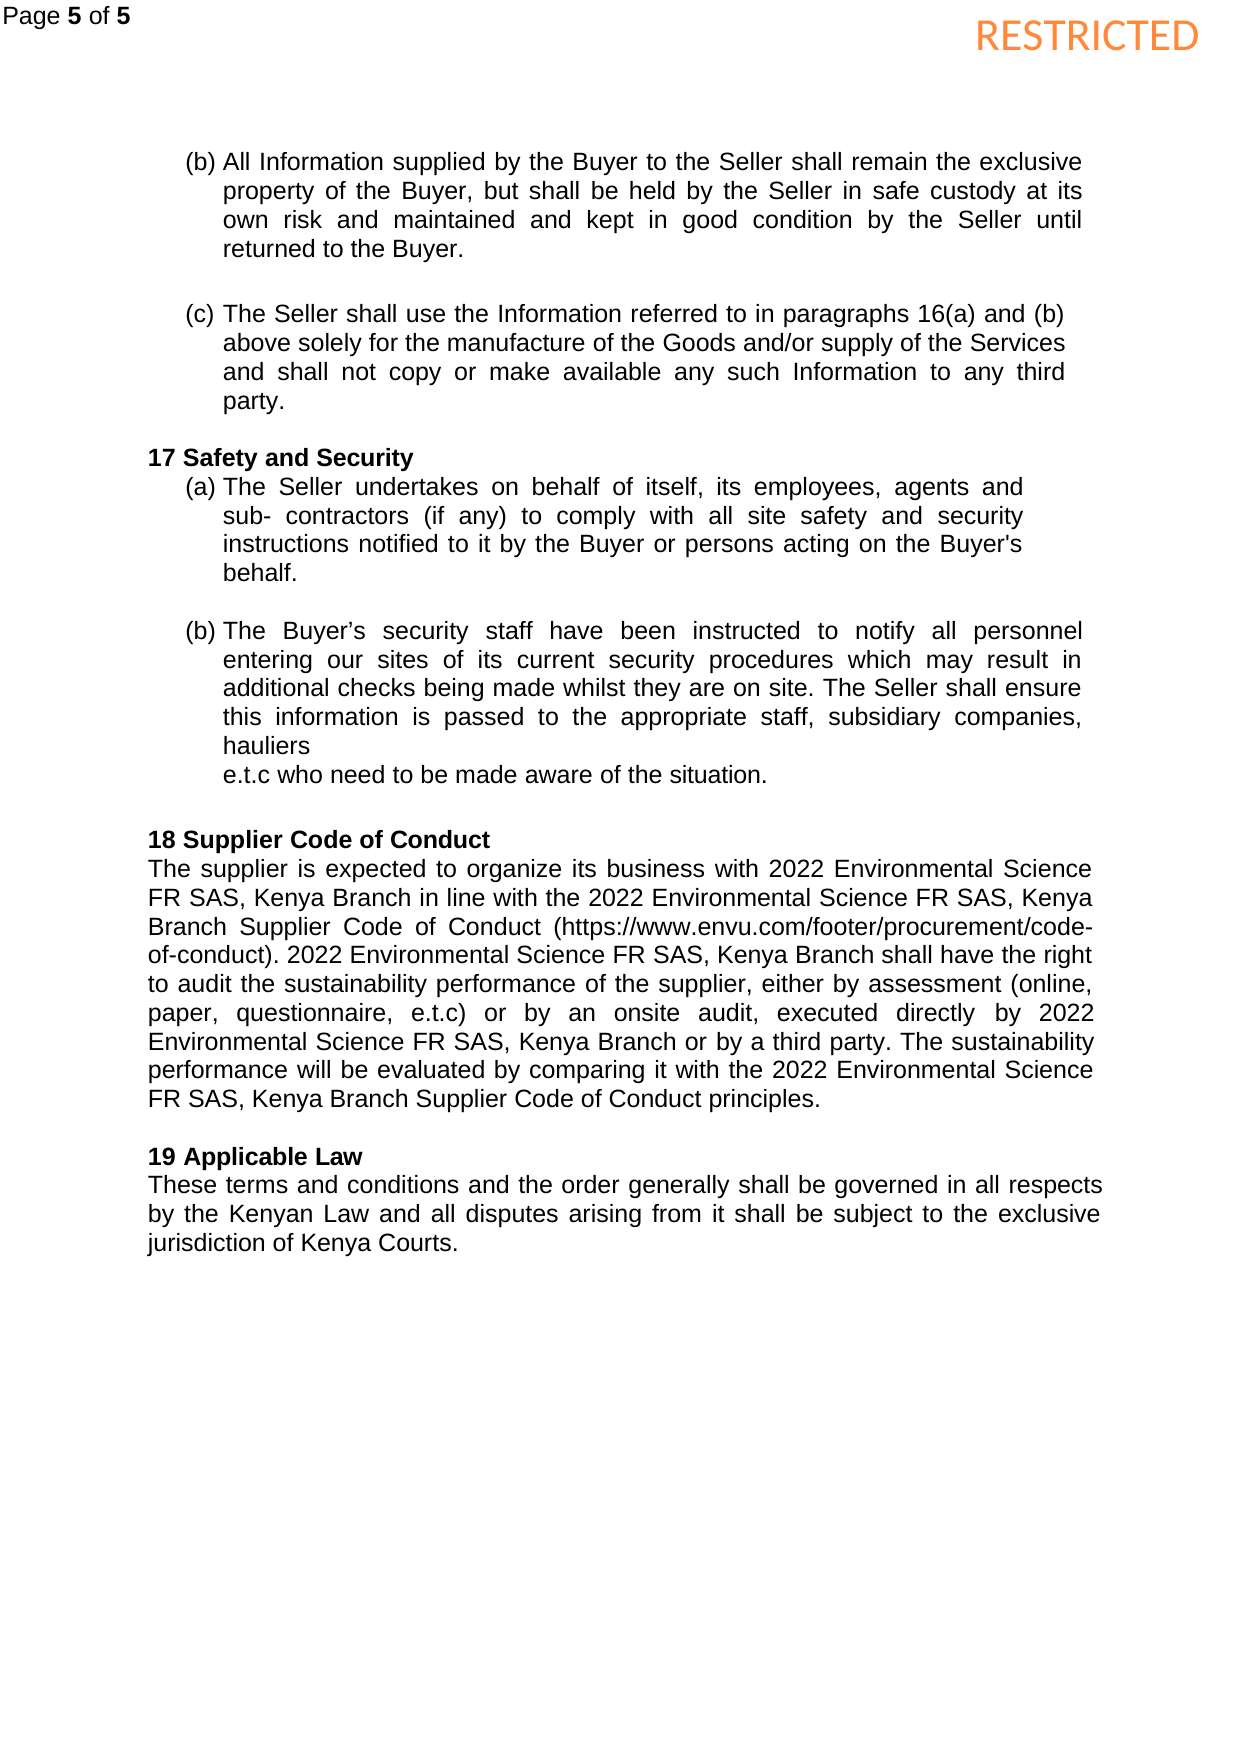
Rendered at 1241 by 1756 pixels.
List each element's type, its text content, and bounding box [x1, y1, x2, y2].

list The Seller shall use the Information referred to in paragraphs 16(a) and (b) above solely for the manufacture of the Goods and/or supply of the Services and shall not copy or make available any such Information to any third party. [185, 299, 1066, 414]
text The supplier is expected to organize its business with 2022 Environmental Science FR SAS, Kenya Branch in line with the 2022 Environmental Science FR SAS, Kenya Branch Supplier Code of Conduct (https://www.envu.com/footer/procurement/code-of-conduct). 2022 Environmental Science FR SAS, Kenya Branch shall have the right to audit the sustainability performance of the supplier, either by assessment (online, paper, questionnaire, e.t.c) or by an onsite audit, executed directly by 2022 Environmental Science FR SAS, Kenya Branch or by a third party. The sustainability performance will be evaluated by comparing it with the 2022 Environmental Science FR SAS, Kenya Branch Supplier Code of Conduct principles. [148, 854, 1094, 1113]
text These terms and conditions and the order generally shall be governed in all respects by the Kenyan Law and all disputes arising from it shall be subject to the exclusive jurisdiction of Kenya Courts. [148, 1170, 1103, 1257]
list The Buyer’s security staff have been instructed to notify all personnel entering our sites of its current security procedures which may result in additional checks being made whilst they are on site. The Seller shall ensure this information is passed to the appropriate staff, subsidiary companies, hauliers [185, 616, 1083, 759]
text e.t.c who need to be made aware of the situation. [223, 759, 1103, 788]
subtitle Safety and Security [148, 443, 1103, 472]
subtitle Applicable Law [148, 1142, 1103, 1170]
list The Seller undertakes on behalf of itself, its employees, agents and sub- contractors (if any) to comply with all site safety and security instructions notified to it by the Buyer or persons acting on the Buyer's behalf. [185, 472, 1024, 587]
subtitle Supplier Code of Conduct [148, 825, 1103, 854]
list All Information supplied by the Buyer to the Seller shall remain the exclusive property of the Buyer, but shall be held by the Seller in safe custody at its own risk and maintained and kept in good condition by the Seller until returned to the Buyer. [185, 147, 1084, 262]
